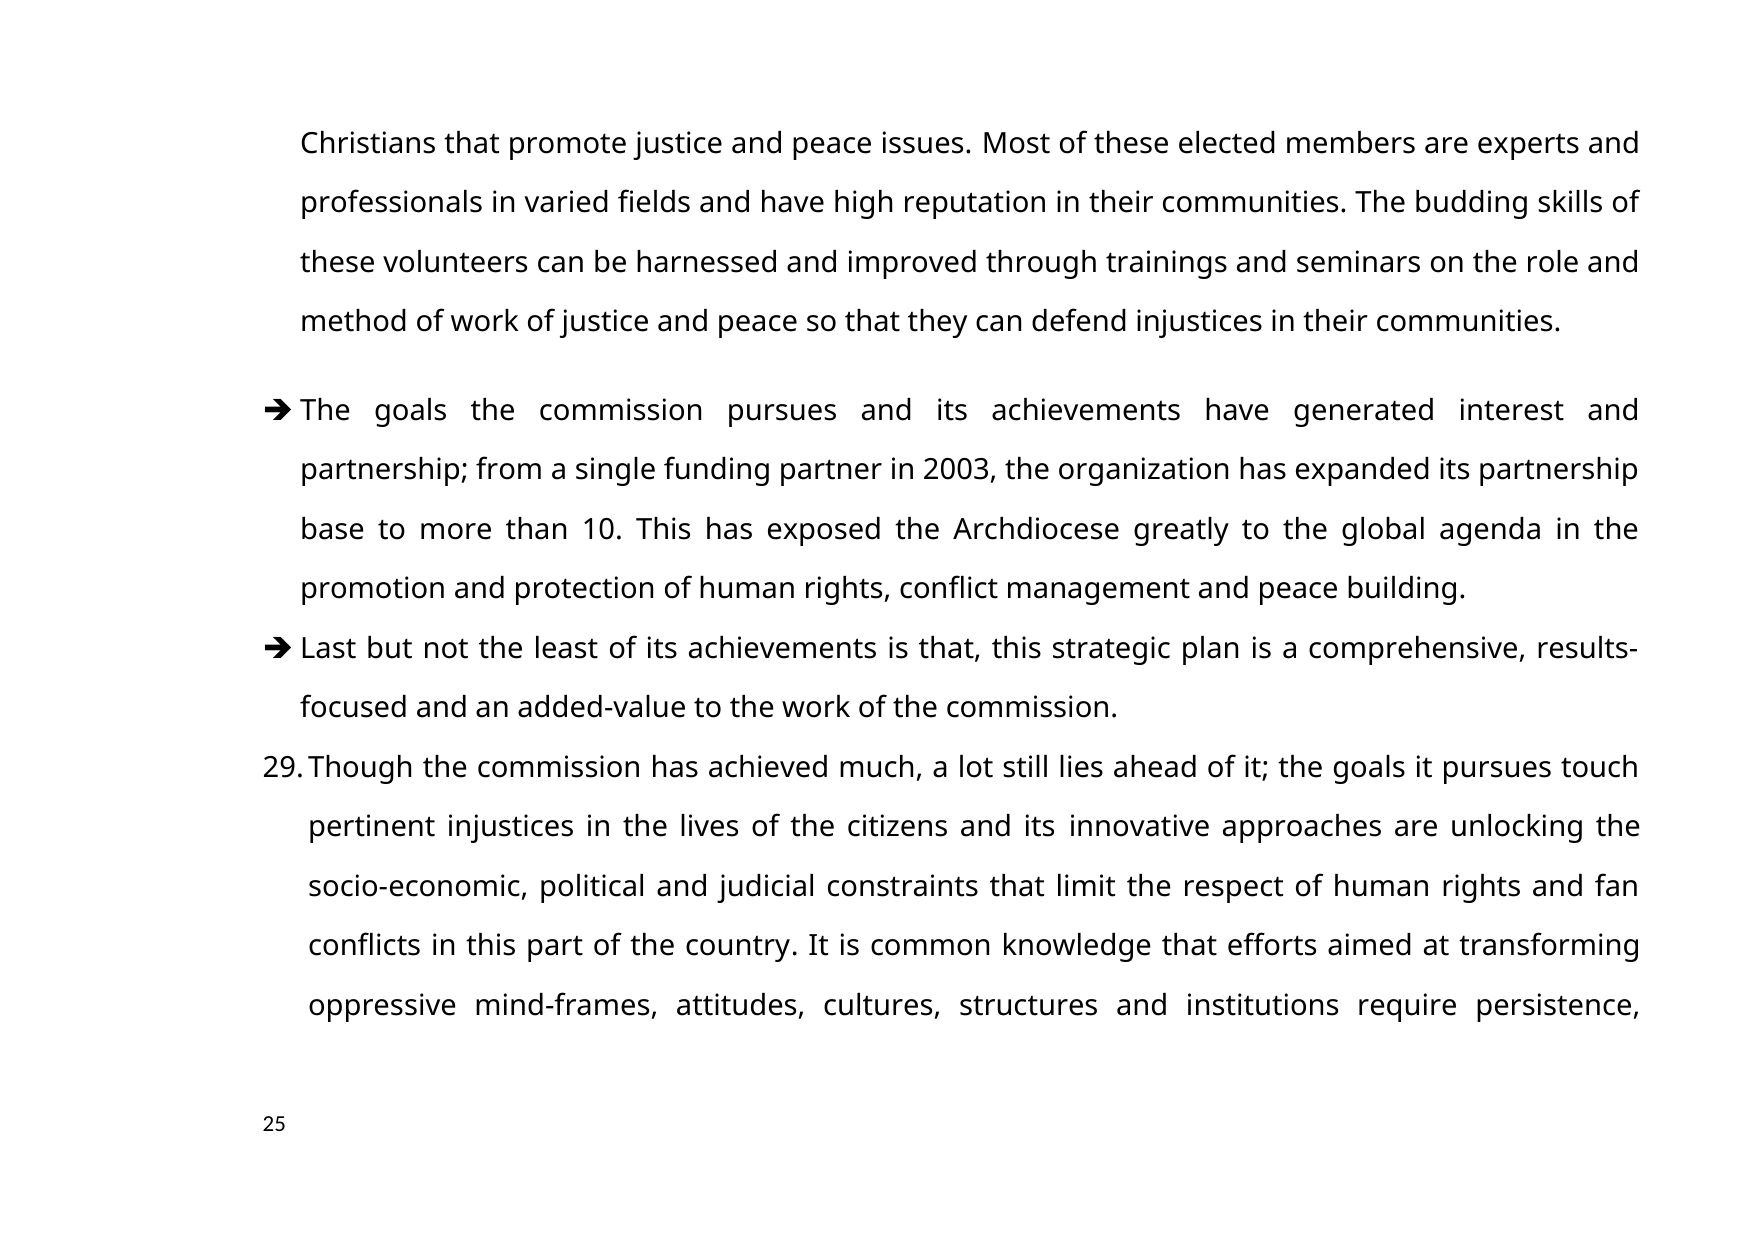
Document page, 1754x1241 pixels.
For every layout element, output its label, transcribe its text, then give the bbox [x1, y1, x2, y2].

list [262, 894, 1641, 1053]
list One of the strengths of the commission that is also an achievement is the fact that Justice and Peace Commissions exist and function in some parishes with elected dedicated Catholic Christians that promote justice and peace issues. Most of these elected members are experts and professionals in varied fields and have high reputation in their communities. The budding skills of these volunteers can be harnessed and improved through trainings and seminars on the role and method of work of justice and peace so that they can defend injustices in their communities. [262, 122, 1641, 459]
list The goals the commission pursues and its achievements have generated interest and partnership; from a single funding partner in 2003, the organization has expanded its partnership base to more than 10. This has exposed the Archdiocese greatly to the global agenda in the promotion and protection of human rights, conflict management and peace building. [262, 508, 1641, 726]
list Last but not the least of its achievements is that, this strategic plan is a comprehensive, results-focused and an added-value to the work of the commission. [262, 775, 1641, 874]
